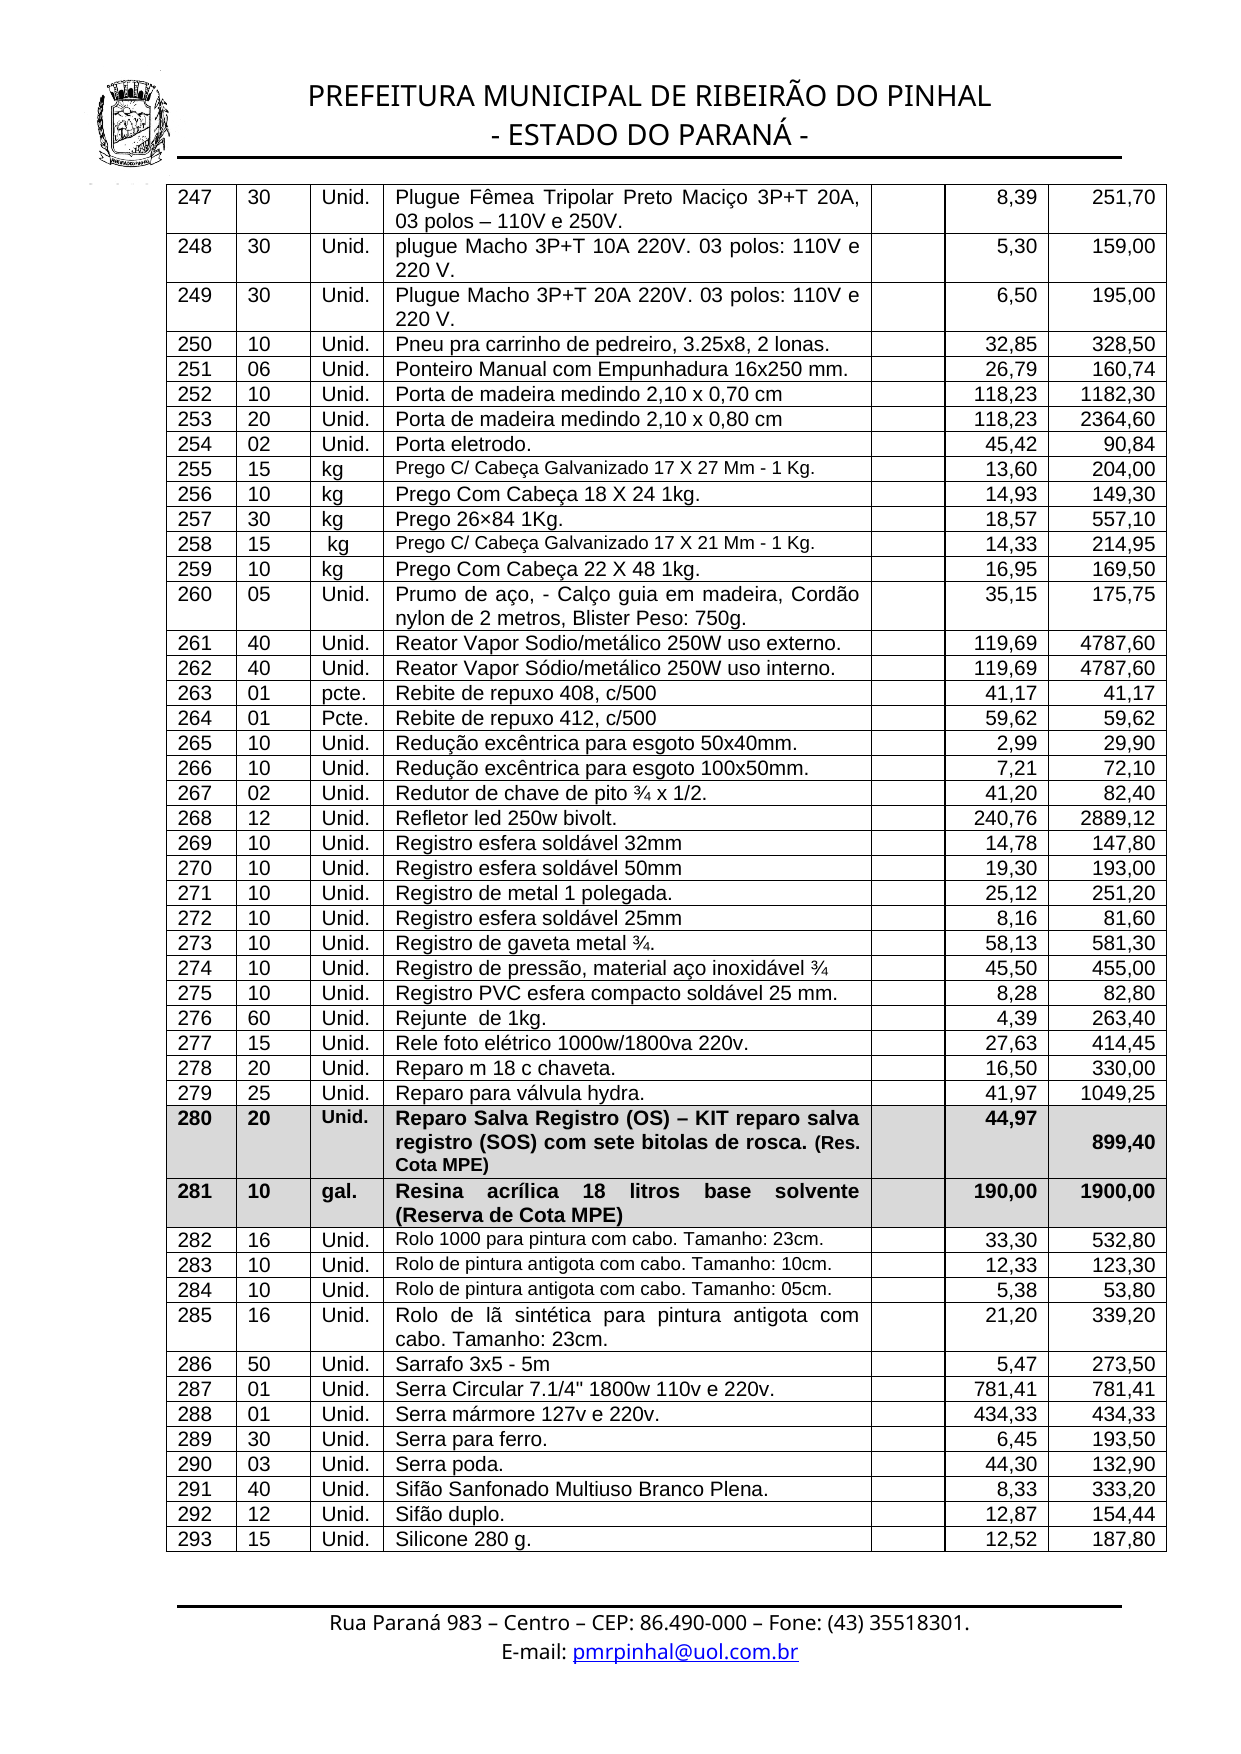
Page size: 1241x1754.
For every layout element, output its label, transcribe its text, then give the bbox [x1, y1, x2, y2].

table_cell 30 [237, 507, 310, 531]
table_cell [872, 731, 944, 755]
table_cell 40 [237, 656, 310, 680]
table_cell Reparo para válvula hydra. [384, 1081, 871, 1105]
table_cell 02 [237, 432, 310, 456]
table_cell [872, 1303, 944, 1351]
table_cell 10 [237, 931, 310, 955]
table_cell Reator Vapor Sódio/metálico 250W uso interno. [384, 656, 871, 680]
table_cell Silicone 280 g. [384, 1527, 871, 1551]
table_cell 29,90 [1049, 731, 1166, 755]
table_cell [872, 185, 944, 233]
table_cell 257 [167, 507, 236, 531]
table_cell Porta eletrodo. [384, 432, 871, 456]
table_cell 263 [167, 681, 236, 705]
table_cell Unid. [311, 906, 383, 930]
table_cell 118,23 [946, 407, 1048, 431]
table_cell Refletor led 250w bivolt. [384, 806, 871, 830]
table_cell 293 [167, 1527, 236, 1551]
table_cell [872, 981, 944, 1005]
table_cell 14,93 [946, 482, 1048, 506]
table_cell 292 [167, 1502, 236, 1526]
table_cell 01 [237, 706, 310, 730]
table_cell 5,38 [946, 1278, 1048, 1302]
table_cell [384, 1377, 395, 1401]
table_cell 4787,60 [1049, 656, 1166, 680]
table_cell 269 [167, 831, 236, 855]
table_cell 01 [237, 1377, 310, 1401]
table_cell 270 [167, 856, 236, 880]
table_cell 02 [237, 781, 310, 805]
table_cell 45,42 [946, 432, 1048, 456]
table_cell 12 [237, 1502, 310, 1526]
table_cell 10 [237, 1278, 310, 1302]
table_cell 15 [237, 1031, 310, 1055]
table_cell 82,40 [1049, 781, 1166, 805]
table_cell Unid. [311, 185, 383, 233]
table_cell 15 [237, 1527, 310, 1551]
table_cell [872, 357, 944, 381]
table_cell [872, 582, 944, 630]
table_cell [872, 1402, 944, 1426]
table_cell Unid. [311, 1006, 383, 1030]
table_cell [872, 631, 944, 655]
table_cell Unid. [311, 1056, 383, 1080]
table_cell 8,28 [946, 981, 1048, 1005]
table_cell 10 [237, 382, 310, 406]
table_cell 25 [237, 1081, 310, 1105]
table_cell Pneu pra carrinho de pedreiro, 3.25x8, 2 lonas. [384, 332, 871, 356]
table_cell 41,20 [946, 781, 1048, 805]
table_cell 275 [167, 981, 236, 1005]
table_cell 10 [237, 731, 310, 755]
table_cell 259 [167, 557, 236, 581]
table_cell Rolo de pintura antigota com cabo. Tamanho: 10cm. [384, 1253, 871, 1277]
table_cell Registro de metal 1 polegada. [384, 881, 871, 905]
table_cell Unid. [311, 1031, 383, 1055]
table_cell Registro esfera soldável 25mm [384, 906, 871, 930]
table_cell [872, 831, 944, 855]
table_cell 328,50 [1049, 332, 1166, 356]
table_cell Porta de madeira medindo 2,10 x 0,70 cm [384, 382, 871, 406]
table_cell Serra para ferro. [384, 1427, 871, 1451]
table_cell [872, 656, 944, 680]
table_cell 132,90 [1049, 1452, 1166, 1476]
table_cell 21,20 [946, 1303, 1048, 1351]
table_cell 289 [167, 1427, 236, 1451]
table_cell 333,20 [1049, 1477, 1166, 1501]
table_cell [872, 1477, 944, 1501]
table_cell Unid. [311, 881, 383, 905]
table_cell Reparo Salva Registro (OS) – KIT reparo salva registro (SOS) com sete bitolas de rosca. (Res. Cota MPE) [384, 1106, 871, 1178]
table_cell 193,50 [1049, 1427, 1166, 1451]
table_cell 2364,60 [1049, 407, 1166, 431]
table_cell [872, 432, 944, 456]
table_cell Prego Com Cabeça 18 X 24 1kg. [384, 482, 871, 506]
table_cell 40 [237, 631, 310, 655]
table_cell Unid. [311, 806, 383, 830]
table_cell 581,30 [1049, 931, 1166, 955]
table_cell 249 [167, 283, 236, 331]
table_cell 18,57 [946, 507, 1048, 531]
table_cell 271 [167, 881, 236, 905]
table_cell 339,20 [1049, 1303, 1166, 1351]
table_cell 119,69 [946, 631, 1048, 655]
table_cell 59,62 [1049, 706, 1166, 730]
table_cell 248 [167, 234, 236, 282]
table_cell Registro de gaveta metal ¾. [384, 931, 871, 955]
table_cell [872, 234, 944, 282]
table_cell 290 [167, 1452, 236, 1476]
table_cell 2,99 [946, 731, 1048, 755]
table_cell [872, 1056, 944, 1080]
table_cell Registro de pressão, material aço inoxidável ¾ [384, 956, 871, 980]
table_cell 10 [237, 1253, 310, 1277]
table_cell Rejunte de 1kg. [384, 1006, 871, 1030]
table_cell 27,63 [946, 1031, 1048, 1055]
table_cell 154,44 [1049, 1502, 1166, 1526]
table_cell 6,50 [946, 283, 1048, 331]
table_cell [872, 931, 944, 955]
table_cell Unid. [311, 831, 383, 855]
table_cell 262 [167, 656, 236, 680]
table_cell Sifão Sanfonado Multiuso Branco Plena. [384, 1477, 871, 1501]
table_cell 286 [167, 1352, 236, 1376]
table_cell 8,16 [946, 906, 1048, 930]
table_cell 252 [167, 382, 236, 406]
table_cell 33,30 [946, 1228, 1048, 1252]
table_cell 4,39 [946, 1006, 1048, 1030]
table_cell 160,74 [1049, 357, 1166, 381]
table_cell 272 [167, 906, 236, 930]
table_cell [872, 1106, 944, 1178]
table_cell Unid. [311, 1253, 383, 1277]
table_cell Unid. [311, 1477, 383, 1501]
table_cell Unid. [311, 1352, 383, 1376]
table_cell Registro esfera soldável 32mm [384, 831, 871, 855]
table_cell 59,62 [946, 706, 1048, 730]
table_cell 1049,25 [1049, 1081, 1166, 1105]
table_cell 265 [167, 731, 236, 755]
table_cell Unid. [311, 1402, 383, 1426]
table_cell kg [311, 482, 383, 506]
table_cell 254 [167, 432, 236, 456]
table_cell Unid. [311, 856, 383, 880]
table_cell [872, 1377, 944, 1401]
table_cell 169,50 [1049, 557, 1166, 581]
table_cell Unid. [311, 656, 383, 680]
table_cell Sifão duplo. [384, 1502, 871, 1526]
table_cell 6,45 [946, 1427, 1048, 1451]
table_cell [872, 457, 944, 481]
table_cell 190,00 [946, 1179, 1048, 1227]
table_cell 82,80 [1049, 981, 1166, 1005]
table_cell 41,17 [946, 681, 1048, 705]
table_cell 10 [237, 831, 310, 855]
table_cell [872, 756, 944, 780]
table_cell 276 [167, 1006, 236, 1030]
table_cell [872, 856, 944, 880]
table_cell Unid. [311, 1427, 383, 1451]
table_cell [872, 781, 944, 805]
table_cell 12 [237, 806, 310, 830]
table_cell 01 [237, 681, 310, 705]
table_cell 16,95 [946, 557, 1048, 581]
table_cell Unid. [311, 1303, 383, 1351]
table_cell 214,95 [1049, 532, 1166, 556]
table_cell 14,78 [946, 831, 1048, 855]
table_cell Unid. [311, 1527, 383, 1551]
table_cell 01 [237, 1402, 310, 1426]
table_cell 279 [167, 1081, 236, 1105]
table_cell 7,21 [946, 756, 1048, 780]
table_cell Unid. [311, 234, 383, 282]
table_cell 81,60 [1049, 906, 1166, 930]
table_cell 282 [167, 1228, 236, 1252]
table_cell 44,30 [946, 1452, 1048, 1476]
table_cell 195,00 [1049, 283, 1166, 331]
table_cell 53,80 [1049, 1278, 1166, 1302]
table_cell Unid. [311, 956, 383, 980]
table_cell 06 [237, 357, 310, 381]
table_cell [872, 1352, 944, 1376]
table_cell kg [311, 532, 383, 556]
table_cell 287 [167, 1377, 236, 1401]
table_cell Unid. [311, 981, 383, 1005]
table_cell [872, 956, 944, 980]
table_cell Prego C/ Cabeça Galvanizado 17 X 27 Mm - 1 Kg. [384, 457, 871, 481]
table_cell 240,76 [946, 806, 1048, 830]
table_cell 50 [237, 1352, 310, 1376]
table_cell Redução excêntrica para esgoto 50x40mm. [384, 731, 871, 755]
table_cell Plugue Fêmea Tripolar Preto Maciço 3P+T 20A, 03 polos – 110V e 250V. [384, 185, 871, 233]
table_cell [872, 332, 944, 356]
table_cell 90,84 [1049, 432, 1166, 456]
table_cell 273,50 [1049, 1352, 1166, 1376]
table_cell Redução excêntrica para esgoto 100x50mm. [384, 756, 871, 780]
table_cell 5,30 [946, 234, 1048, 282]
table_cell 10 [237, 756, 310, 780]
table_cell Unid. [311, 1502, 383, 1526]
table_cell 10 [237, 332, 310, 356]
table_cell [872, 382, 944, 406]
table_cell 266 [167, 756, 236, 780]
table_cell 118,23 [946, 382, 1048, 406]
table_cell 268 [167, 806, 236, 830]
table_cell 175,75 [1049, 582, 1166, 630]
table_cell gal. [311, 1179, 383, 1227]
table_cell 13,60 [946, 457, 1048, 481]
table_cell kg [311, 507, 383, 531]
table_cell Porta de madeira medindo 2,10 x 0,80 cm [384, 407, 871, 431]
table_cell Sarrafo 3x5 - 5m [384, 1352, 871, 1376]
table_cell Redutor de chave de pito ¾ x 1/2. [384, 781, 871, 805]
table_cell 291 [167, 1477, 236, 1501]
table_cell 119,69 [946, 656, 1048, 680]
table_cell 30 [237, 185, 310, 233]
table_cell Unid. [311, 332, 383, 356]
table_cell 123,30 [1049, 1253, 1166, 1277]
table_cell 12,87 [946, 1502, 1048, 1526]
table_cell [872, 1031, 944, 1055]
table_cell Unid. [311, 1278, 383, 1302]
table_cell Unid. [311, 357, 383, 381]
table_cell [872, 706, 944, 730]
table_cell 273 [167, 931, 236, 955]
table_cell Unid. [311, 382, 383, 406]
table_cell 278 [167, 1056, 236, 1080]
table_cell [872, 681, 944, 705]
table_cell 557,10 [1049, 507, 1166, 531]
table_cell 30 [237, 283, 310, 331]
table_cell 267 [167, 781, 236, 805]
table_cell 10 [237, 981, 310, 1005]
table_cell [872, 881, 944, 905]
table_cell Unid. [311, 432, 383, 456]
table_cell 280 [167, 1106, 236, 1178]
table_cell 781,41 [946, 1377, 1048, 1401]
table_cell Ponteiro Manual com Empunhadura 16x250 mm. [384, 357, 871, 381]
table_cell 8,39 [946, 185, 1048, 233]
table_cell 1900,00 [1049, 1179, 1166, 1227]
table_cell 45,50 [946, 956, 1048, 980]
table_cell 288 [167, 1402, 236, 1426]
table_cell 281 [167, 1179, 236, 1227]
table_cell 32,85 [946, 332, 1048, 356]
table_cell 03 [237, 1452, 310, 1476]
table_cell 251 [167, 357, 236, 381]
table_cell 14,33 [946, 532, 1048, 556]
table_cell 5,47 [946, 1352, 1048, 1376]
table_cell 19,30 [946, 856, 1048, 880]
table_cell Prego C/ Cabeça Galvanizado 17 X 21 Mm - 1 Kg. [384, 532, 871, 556]
table_cell 20 [237, 1106, 310, 1178]
table_cell 434,33 [946, 1402, 1048, 1426]
table_cell 05 [237, 582, 310, 630]
table_cell 35,15 [946, 582, 1048, 630]
table_cell Unid. [311, 283, 383, 331]
table_cell [872, 806, 944, 830]
table_cell 285 [167, 1303, 236, 1351]
table_cell 40 [237, 1477, 310, 1501]
table_cell 414,45 [1049, 1031, 1166, 1055]
table_cell [872, 532, 944, 556]
table_cell [872, 1179, 944, 1227]
table_cell Rolo de pintura antigota com cabo. Tamanho: 05cm. [384, 1278, 871, 1302]
table_cell 12,33 [946, 1253, 1048, 1277]
table_cell 10 [237, 856, 310, 880]
table_cell 251,20 [1049, 881, 1166, 905]
table_cell Unid. [311, 1081, 383, 1105]
table_cell 1182,30 [1049, 382, 1166, 406]
table_cell 16,50 [946, 1056, 1048, 1080]
table_cell 147,80 [1049, 831, 1166, 855]
table_cell 30 [237, 234, 310, 282]
table_cell Serra poda. [384, 1452, 871, 1476]
table_cell kg [311, 557, 383, 581]
table_cell 781,41 [1049, 1377, 1166, 1401]
table_cell 16 [237, 1303, 310, 1351]
table_cell 899,40 [1049, 1106, 1166, 1178]
table_cell 261 [167, 631, 236, 655]
table_cell 60 [237, 1006, 310, 1030]
table_cell Registro esfera soldável 50mm [384, 856, 871, 880]
table_cell 16 [237, 1228, 310, 1252]
table_cell 264 [167, 706, 236, 730]
table_cell 532,80 [1049, 1228, 1166, 1252]
table_cell plugue Macho 3P+T 10A 220V. 03 polos: 110V e 220 V. [384, 234, 871, 282]
table_cell Unid. [311, 407, 383, 431]
table_cell 2889,12 [1049, 806, 1166, 830]
table_cell [872, 1253, 944, 1277]
table_cell 10 [237, 881, 310, 905]
table_cell 30 [237, 1427, 310, 1451]
table_cell 10 [237, 956, 310, 980]
table_cell Plugue Macho 3P+T 20A 220V. 03 polos: 110V e 220 V. [384, 283, 871, 331]
table_cell [872, 1427, 944, 1451]
table_cell Reator Vapor Sodio/metálico 250W uso externo. [384, 631, 871, 655]
table_cell 26,79 [946, 357, 1048, 381]
table_cell Reparo m 18 c chaveta. [384, 1056, 871, 1080]
picture [83, 65, 186, 185]
table_cell Registro PVC esfera compacto soldável 25 mm. [384, 981, 871, 1005]
table_cell Rele foto elétrico 1000w/1800va 220v. [384, 1031, 871, 1055]
table_cell Unid. [311, 1106, 383, 1178]
table_cell 25,12 [946, 881, 1048, 905]
table_cell 10 [237, 906, 310, 930]
table_cell 330,00 [1049, 1056, 1166, 1080]
table_cell 72,10 [1049, 756, 1166, 780]
table_cell 44,97 [946, 1106, 1048, 1178]
table_cell 455,00 [1049, 956, 1166, 980]
table_cell Unid. [311, 1228, 383, 1252]
table_cell [872, 1278, 944, 1302]
table_cell 255 [167, 457, 236, 481]
table_cell Unid. [311, 1452, 383, 1476]
table_cell Prego Com Cabeça 22 X 48 1kg. [384, 557, 871, 581]
table_cell kg [311, 457, 383, 481]
table_cell 283 [167, 1253, 236, 1277]
table_cell Rolo 1000 para pintura com cabo. Tamanho: 23cm. [384, 1228, 871, 1252]
table_cell Rebite de repuxo 412, c/500 [384, 706, 871, 730]
table_cell [872, 1452, 944, 1476]
table_cell 159,00 [1049, 234, 1166, 282]
table_cell Unid. [311, 781, 383, 805]
table_cell [872, 482, 944, 506]
table_cell 10 [237, 482, 310, 506]
table_cell 8,33 [946, 1477, 1048, 1501]
table_cell 41,17 [1049, 681, 1166, 705]
table_cell 15 [237, 457, 310, 481]
table_cell [872, 906, 944, 930]
table_cell Rebite de repuxo 408, c/500 [384, 681, 871, 705]
table_cell 277 [167, 1031, 236, 1055]
table_cell Resina acrílica 18 litros base solvente (Reserva de Cota MPE) [384, 1179, 871, 1227]
table_cell [872, 1081, 944, 1105]
table_cell 20 [237, 1056, 310, 1080]
table_cell [872, 507, 944, 531]
table_cell 258 [167, 532, 236, 556]
table_cell Rolo de lã sintética para pintura antigota com cabo. Tamanho: 23cm. [384, 1303, 871, 1351]
table_cell 256 [167, 482, 236, 506]
table_cell Unid. [311, 931, 383, 955]
table_cell 434,33 [1049, 1402, 1166, 1426]
table_cell 4787,60 [1049, 631, 1166, 655]
table_cell 10 [237, 557, 310, 581]
table_cell 193,00 [1049, 856, 1166, 880]
table_cell Unid. [311, 731, 383, 755]
table_cell 250 [167, 332, 236, 356]
table_cell [872, 1006, 944, 1030]
table_cell Unid. [311, 631, 383, 655]
table_cell 204,00 [1049, 457, 1166, 481]
table_cell 10 [237, 1179, 310, 1227]
table_cell [872, 1502, 944, 1526]
table_cell 58,13 [946, 931, 1048, 955]
table_cell [872, 557, 944, 581]
table_cell Unid. [311, 1377, 383, 1401]
table_cell [872, 1527, 944, 1551]
table_cell 15 [237, 532, 310, 556]
table_cell Prego 26×84 1Kg. [384, 507, 871, 531]
table_cell 251,70 [1049, 185, 1166, 233]
table_cell pcte. [311, 681, 383, 705]
table_cell 12,52 [946, 1527, 1048, 1551]
table_cell 20 [237, 407, 310, 431]
table_cell 253 [167, 407, 236, 431]
table_cell Pcte. [311, 706, 383, 730]
table_cell 263,40 [1049, 1006, 1166, 1030]
table_cell [872, 283, 944, 331]
table_cell 247 [167, 185, 236, 233]
table_cell Prumo de aço, - Calço guia em madeira, Cordão nylon de 2 metros, Blister Peso: 750g. [384, 582, 871, 630]
table_cell 187,80 [1049, 1527, 1166, 1551]
table_cell [872, 1228, 944, 1252]
table_cell Serra mármore 127v e 220v. [384, 1402, 871, 1426]
table_cell [872, 407, 944, 431]
table_cell Unid. [311, 582, 383, 630]
table_cell Unid. [311, 756, 383, 780]
table_cell 41,97 [946, 1081, 1048, 1105]
table_cell 149,30 [1049, 482, 1166, 506]
table_cell 284 [167, 1278, 236, 1302]
table_cell 274 [167, 956, 236, 980]
table_cell 260 [167, 582, 236, 630]
